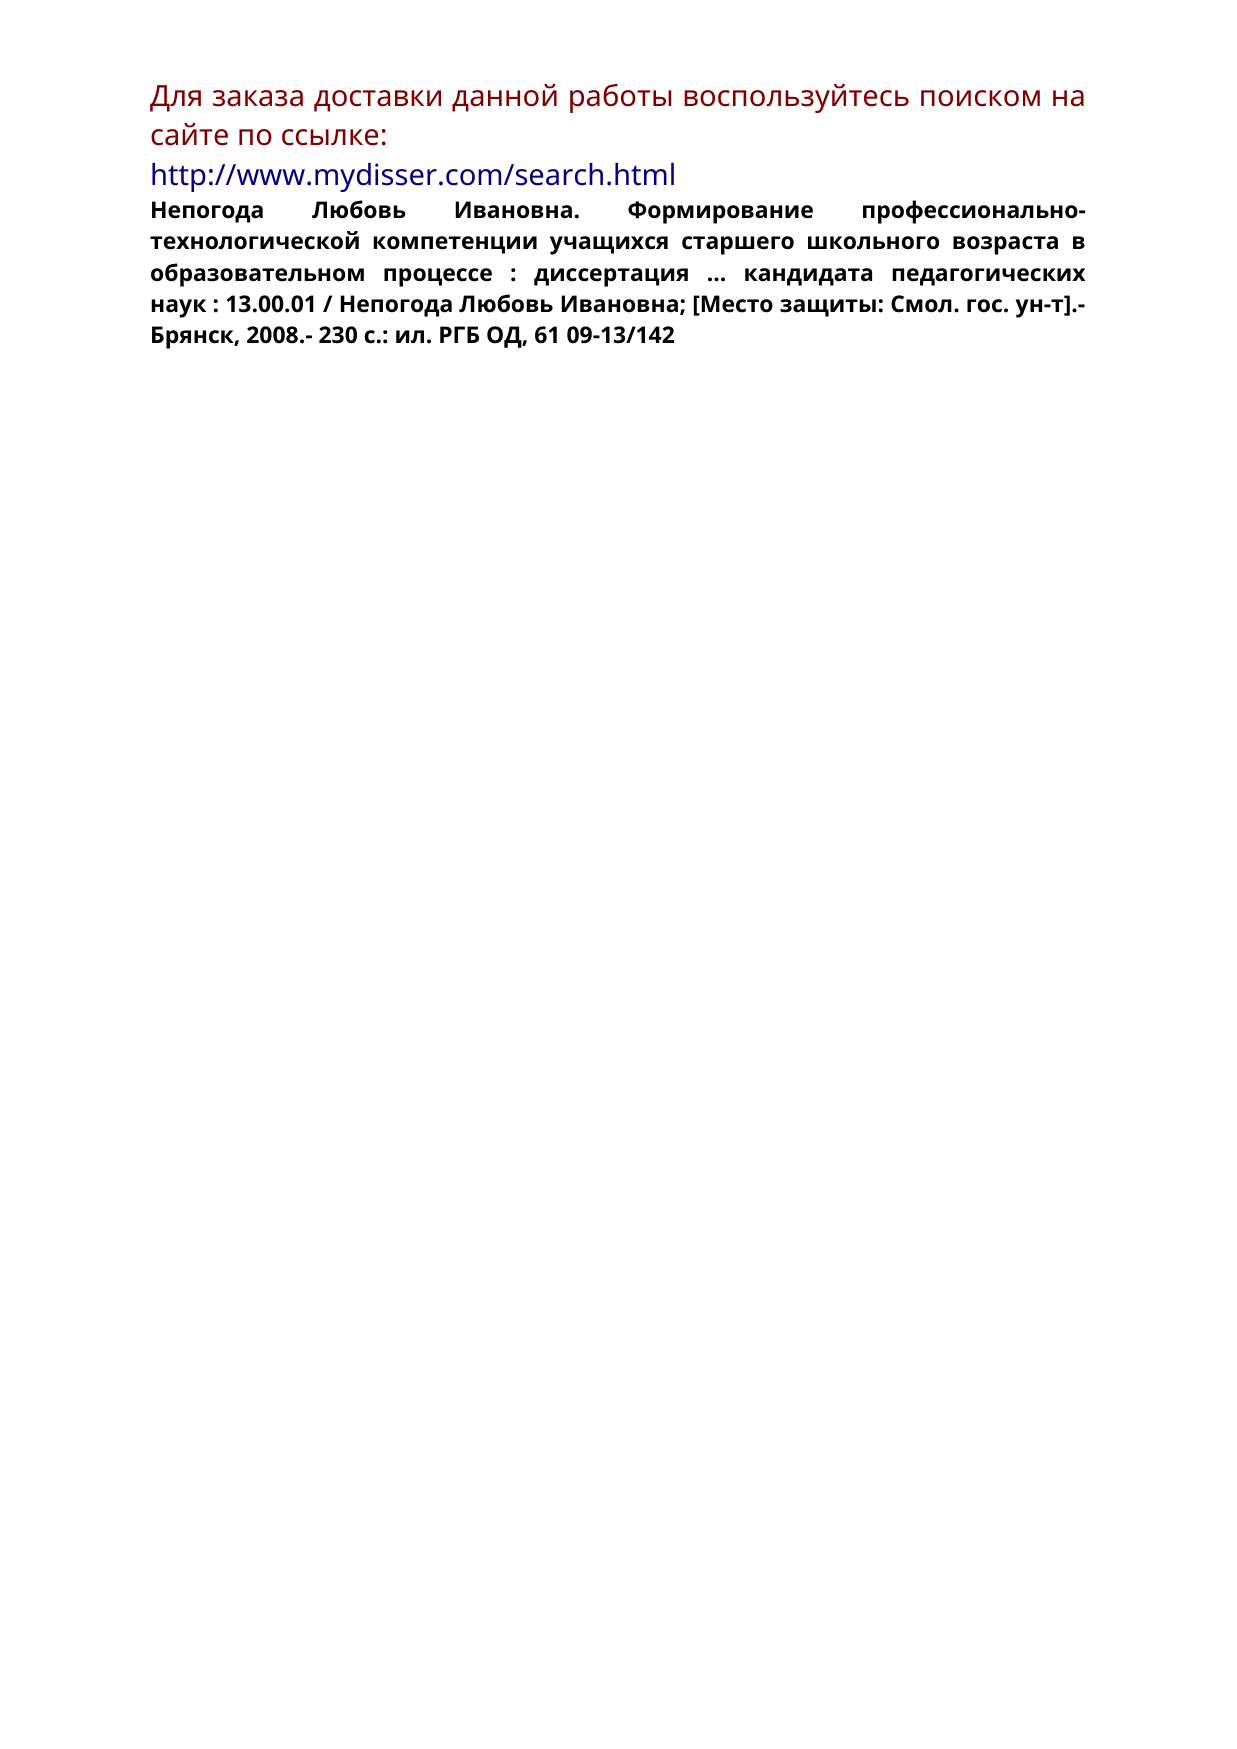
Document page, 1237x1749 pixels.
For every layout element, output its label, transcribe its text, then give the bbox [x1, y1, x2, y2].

text Непогода Любовь Ивановна. Формирование профессионально-технологической компетенции учащихся старшего школьного возраста в образовательном процессе : диссертация ... кандидата педагогических наук : 13.00.01 / Непогода Любовь Ивановна; [Место защиты: Смол. гос. ун-т].- Брянск, 2008.- 230 с.: ил. РГБ ОД, 61 09-13/142 [150, 194, 1086, 350]
